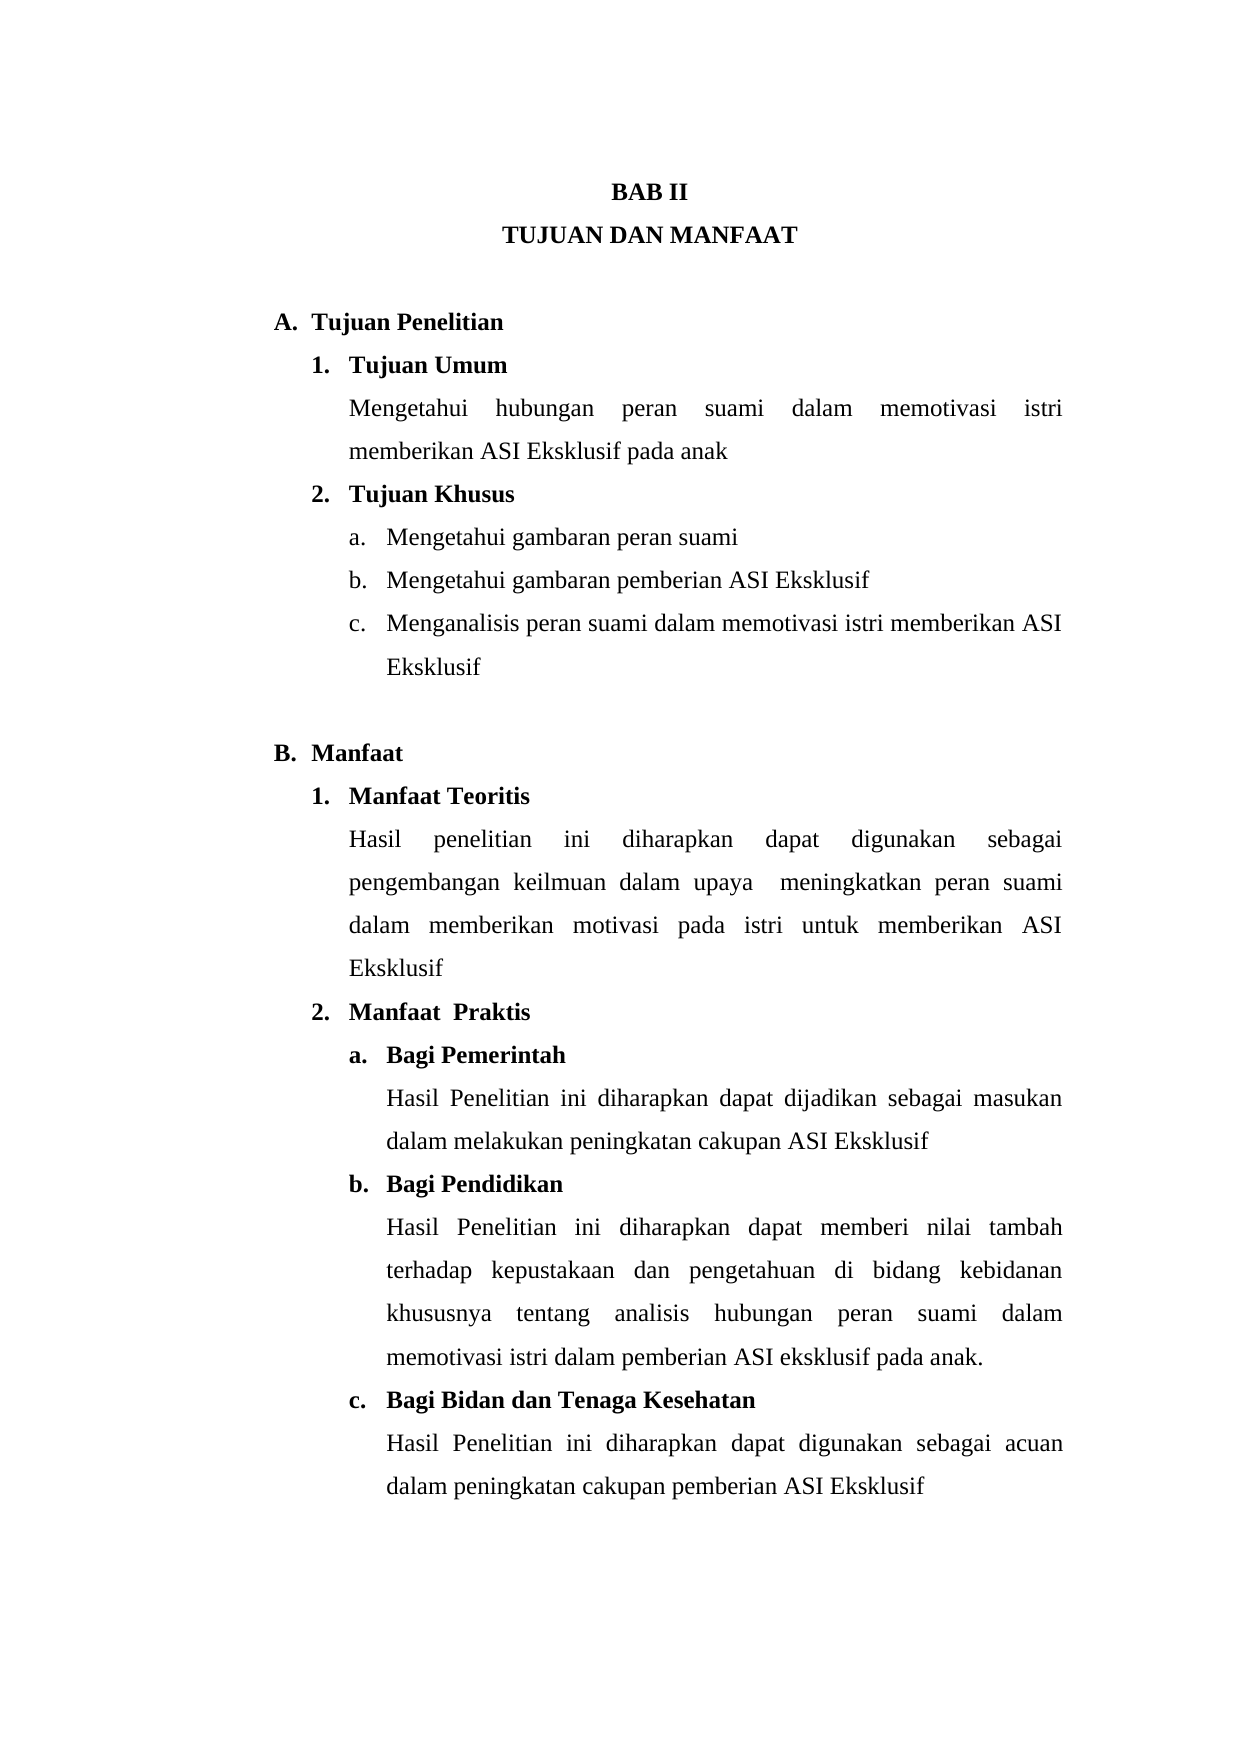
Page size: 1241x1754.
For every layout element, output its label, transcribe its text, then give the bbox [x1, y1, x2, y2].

text BAB II [236, 177, 1063, 206]
list Manfaat Praktis [311, 997, 1063, 1025]
list Tujuan Khusus [311, 479, 1063, 508]
list Manfaat [274, 738, 1063, 767]
text TUJUAN DAN MANFAAT [236, 220, 1063, 249]
list Mengetahui gambaran pemberian ASI Eksklusif [349, 565, 1063, 594]
text Mengetahui hubungan peran suami dalam memotivasi istri memberikan ASI Eksklusif pada anak [349, 393, 1063, 465]
list Hasil penelitian ini diharapkan dapat digunakan sebagai pengembangan keilmuan dalam upaya meningkatkan peran suami dalam memberikan motivasi pada istri untuk memberikan ASI Eksklusif [349, 824, 1063, 982]
list Menganalisis peran suami dalam memotivasi istri memberikan ASI Eksklusif [349, 608, 1063, 680]
text Hasil Penelitian ini diharapkan dapat memberi nilai tambah terhadap kepustakaan dan pengetahuan di bidang kebidanan khususnya tentang analisis hubungan peran suami dalam memotivasi istri dalam pemberian ASI eksklusif pada anak. [386, 1212, 1063, 1370]
list Bagi Pemerintah [349, 1040, 1063, 1068]
list Tujuan Umum [311, 350, 1063, 378]
list Mengetahui gambaran peran suami [349, 522, 1063, 551]
list Manfaat Teoritis [311, 781, 1063, 810]
list Bagi Bidan dan Tenaga Kesehatan [349, 1385, 1063, 1413]
list Tujuan Penelitian [274, 307, 1063, 335]
text Hasil Penelitian ini diharapkan dapat digunakan sebagai acuan dalam peningkatan cakupan pemberian ASI Eksklusif [386, 1428, 1063, 1500]
list Hasil Penelitian ini diharapkan dapat dijadikan sebagai masukan dalam melakukan peningkatan cakupan ASI Eksklusif [386, 1083, 1063, 1155]
list Bagi Pendidikan [349, 1169, 1063, 1198]
